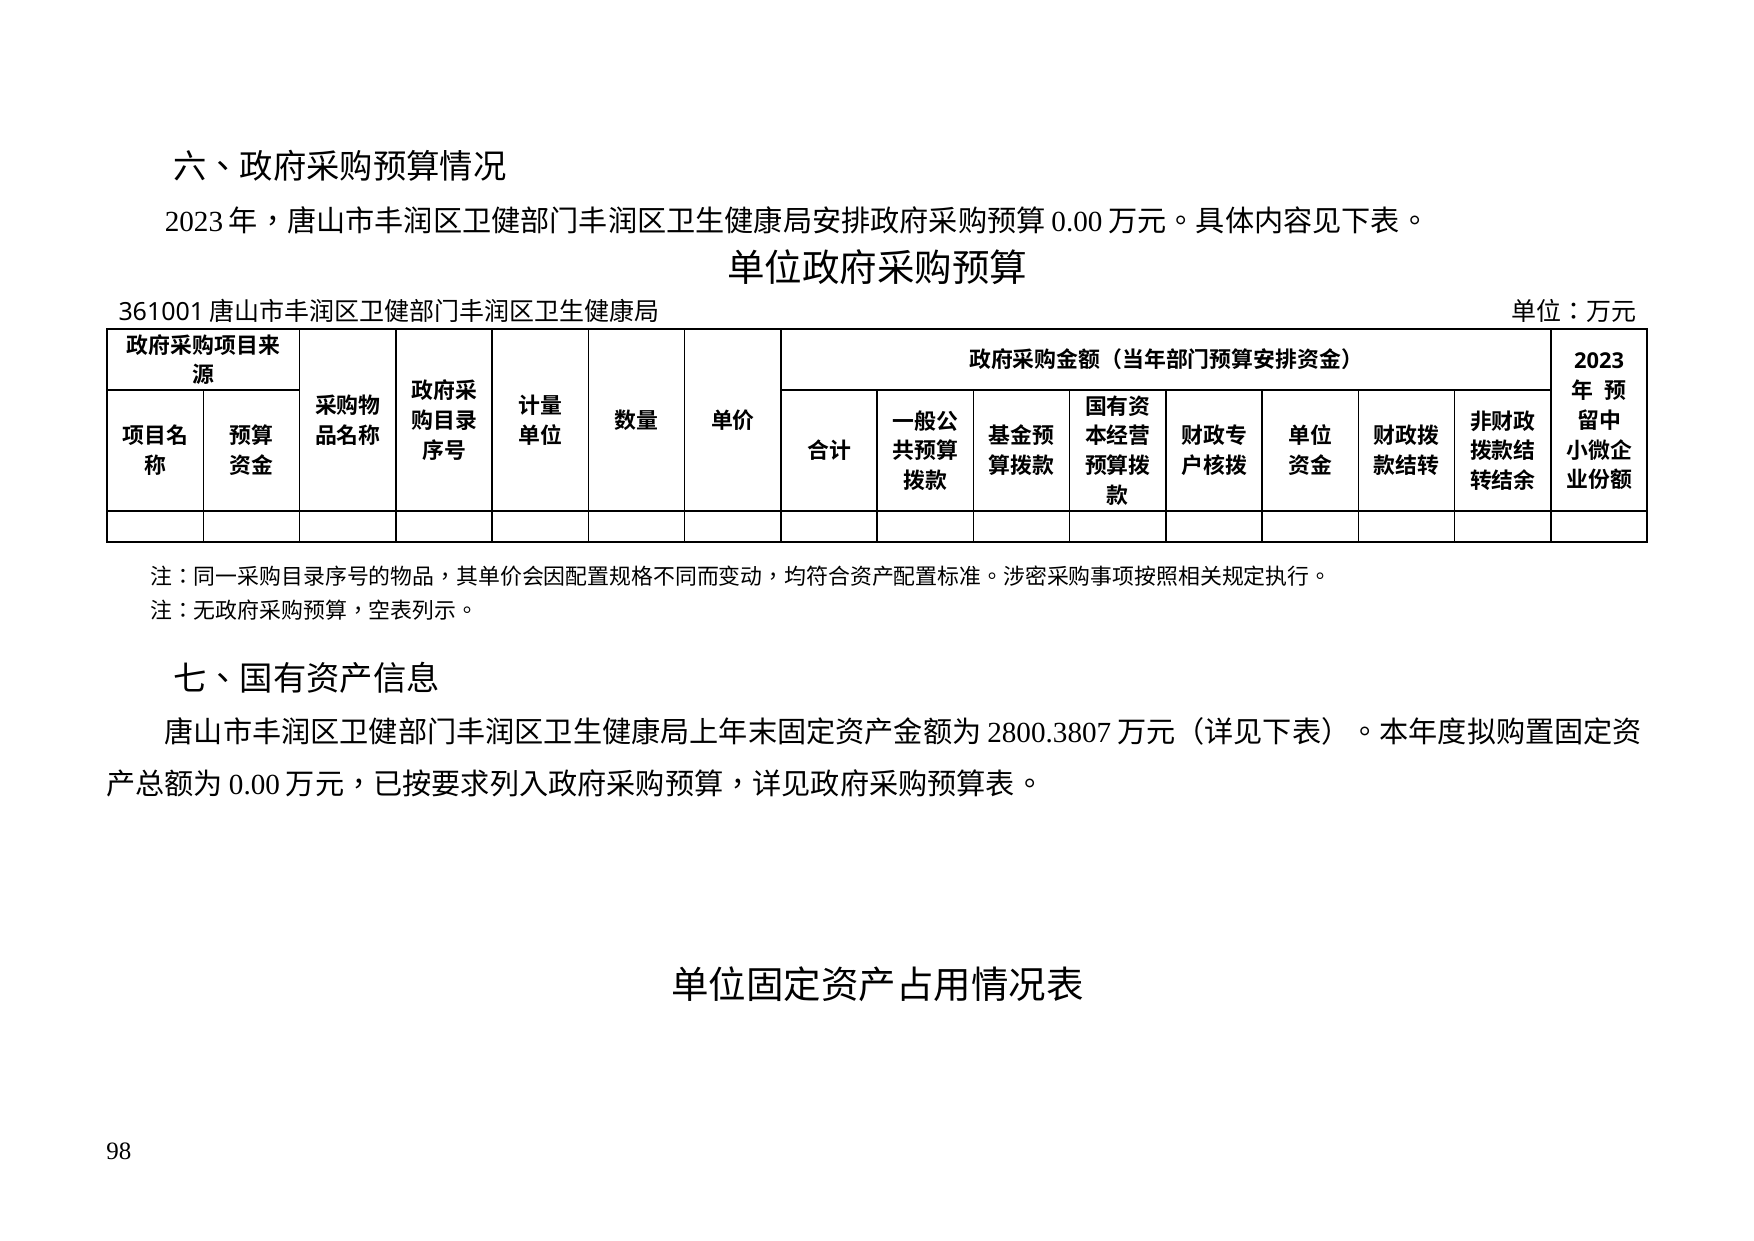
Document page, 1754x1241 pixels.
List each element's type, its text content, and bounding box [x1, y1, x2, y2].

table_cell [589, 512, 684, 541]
text 2023年，唐山市丰润区卫健部门丰润区卫生健康局安排政府采购预算0.00万元。具体内容见下表。 [106, 189, 1648, 241]
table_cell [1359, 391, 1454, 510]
text 注：同一采购目录序号的物品，其单价会因配置规格不同而变动，均符合资产配置标准。涉密采购事项按照相关规定执行。 [106, 543, 1648, 595]
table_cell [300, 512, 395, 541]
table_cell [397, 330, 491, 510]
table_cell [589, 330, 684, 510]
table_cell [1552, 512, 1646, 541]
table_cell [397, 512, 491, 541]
text 注：无政府采购预算，空表列示。 [106, 595, 1648, 625]
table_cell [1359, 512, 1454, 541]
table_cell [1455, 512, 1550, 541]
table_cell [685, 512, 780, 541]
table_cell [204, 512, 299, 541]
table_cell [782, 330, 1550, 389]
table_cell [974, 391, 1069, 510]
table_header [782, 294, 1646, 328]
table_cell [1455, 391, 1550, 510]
text 七、国有资产信息 [106, 654, 1648, 700]
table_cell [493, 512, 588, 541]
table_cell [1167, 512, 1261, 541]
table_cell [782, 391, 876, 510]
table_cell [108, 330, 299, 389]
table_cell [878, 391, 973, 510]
text 六、政府采购预算情况 [106, 143, 1648, 188]
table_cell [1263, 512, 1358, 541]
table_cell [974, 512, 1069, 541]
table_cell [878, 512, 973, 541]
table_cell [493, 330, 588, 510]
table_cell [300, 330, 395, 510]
text 唐山市丰润区卫健部门丰润区卫生健康局上年末固定资产金额为2800.3807万元（详见下表）。本年度拟购置固定资产总额为0.00万元，已按要求列入政府采购预算，详见政府采购预算表。 [106, 701, 1648, 805]
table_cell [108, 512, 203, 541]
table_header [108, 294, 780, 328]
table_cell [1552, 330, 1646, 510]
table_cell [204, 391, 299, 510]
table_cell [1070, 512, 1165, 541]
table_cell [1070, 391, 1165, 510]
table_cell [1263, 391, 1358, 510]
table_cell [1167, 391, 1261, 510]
text 单位政府采购预算 [106, 241, 1648, 292]
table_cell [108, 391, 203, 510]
text 单位固定资产占用情况表 [106, 958, 1648, 1009]
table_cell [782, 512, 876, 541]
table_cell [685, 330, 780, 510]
